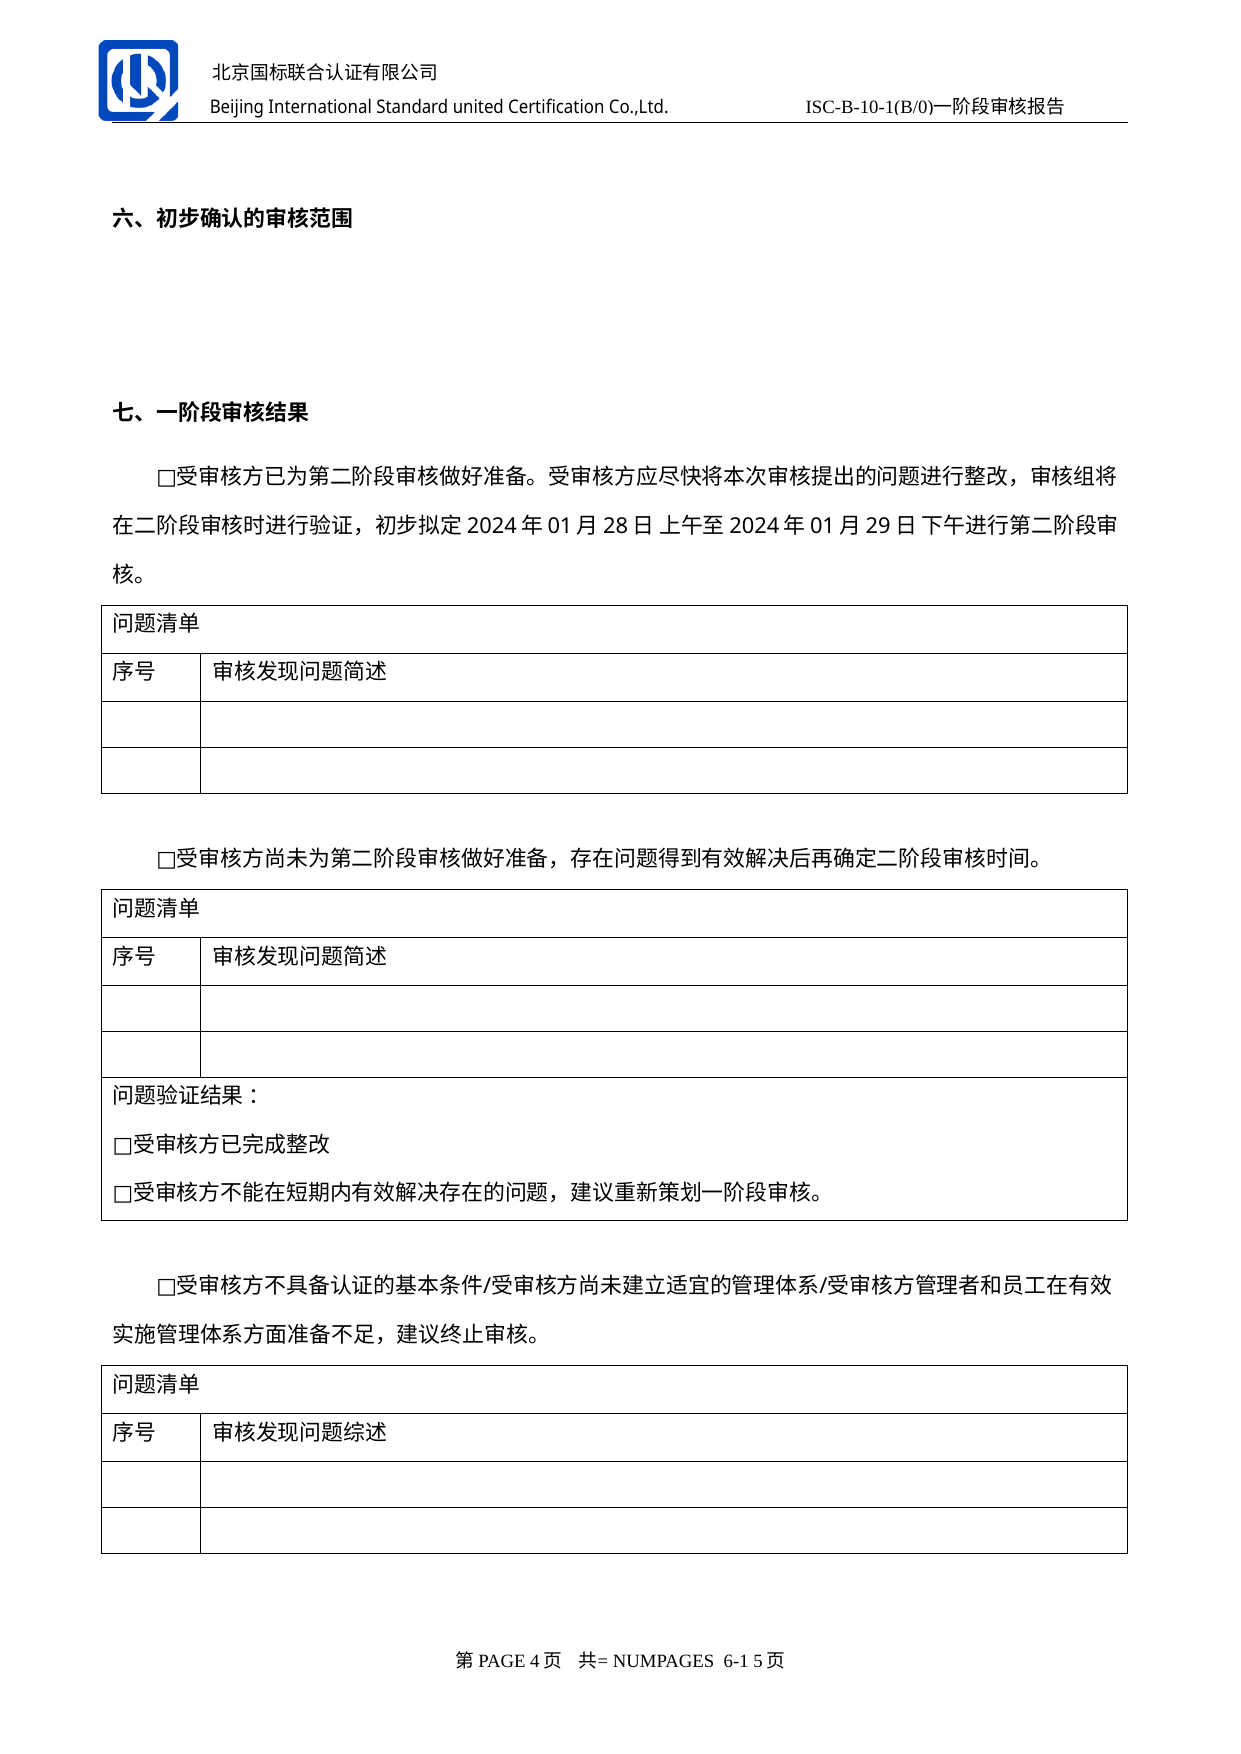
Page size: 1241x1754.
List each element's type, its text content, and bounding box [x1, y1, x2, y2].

table_cell [201, 1462, 1127, 1507]
table_header 问题清单 [102, 606, 1127, 653]
table_cell [102, 1508, 200, 1553]
text 七、一阶段审核结果 [112, 394, 1128, 427]
text 六、初步确认的审核范围 [112, 201, 1128, 233]
table_cell [201, 748, 1127, 793]
table_cell [102, 748, 200, 793]
table_cell [102, 986, 200, 1031]
table_cell [102, 702, 200, 747]
table_header 问题清单 [102, 890, 1127, 937]
picture [98, 40, 179, 121]
text □受审核方不具备认证的基本条件/受审核方尚未建立适宜的管理体系/受审核方管理者和员工在有效实施管理体系方面准备不足，建议终止审核。 [112, 1268, 1128, 1349]
text □受审核方尚未为第二阶段审核做好准备，存在问题得到有效解决后再确定二阶段审核时间。 [112, 841, 1128, 873]
table_cell 审核发现问题简述 [201, 654, 1127, 701]
table_cell [102, 1032, 200, 1077]
table_cell 审核发现问题综述 [201, 1414, 1127, 1461]
table_cell 审核发现问题简述 [201, 938, 1127, 985]
text □受审核方已为第二阶段审核做好准备。受审核方应尽快将本次审核提出的问题进行整改，审核组将在二阶段审核时进行验证，初步拟定2024年01月28日 上午至2024年01月29日 下午进行第二阶段审核。 [112, 459, 1128, 589]
table_cell [201, 986, 1127, 1031]
table_cell 序号 [102, 1414, 200, 1461]
table_header 问题清单 [102, 1366, 1127, 1413]
table_cell 序号 [102, 938, 200, 985]
table_cell 问题验证结果 ： □受审核方已完成整改 □受审核方不能在短期内有效解决存在的问题，建议重新策划一阶段审核。 [102, 1078, 1127, 1220]
table_cell 序号 [102, 654, 200, 701]
table_cell [102, 1462, 200, 1507]
table_cell [201, 1032, 1127, 1077]
table_cell [201, 1508, 1127, 1553]
table_cell [201, 702, 1127, 747]
